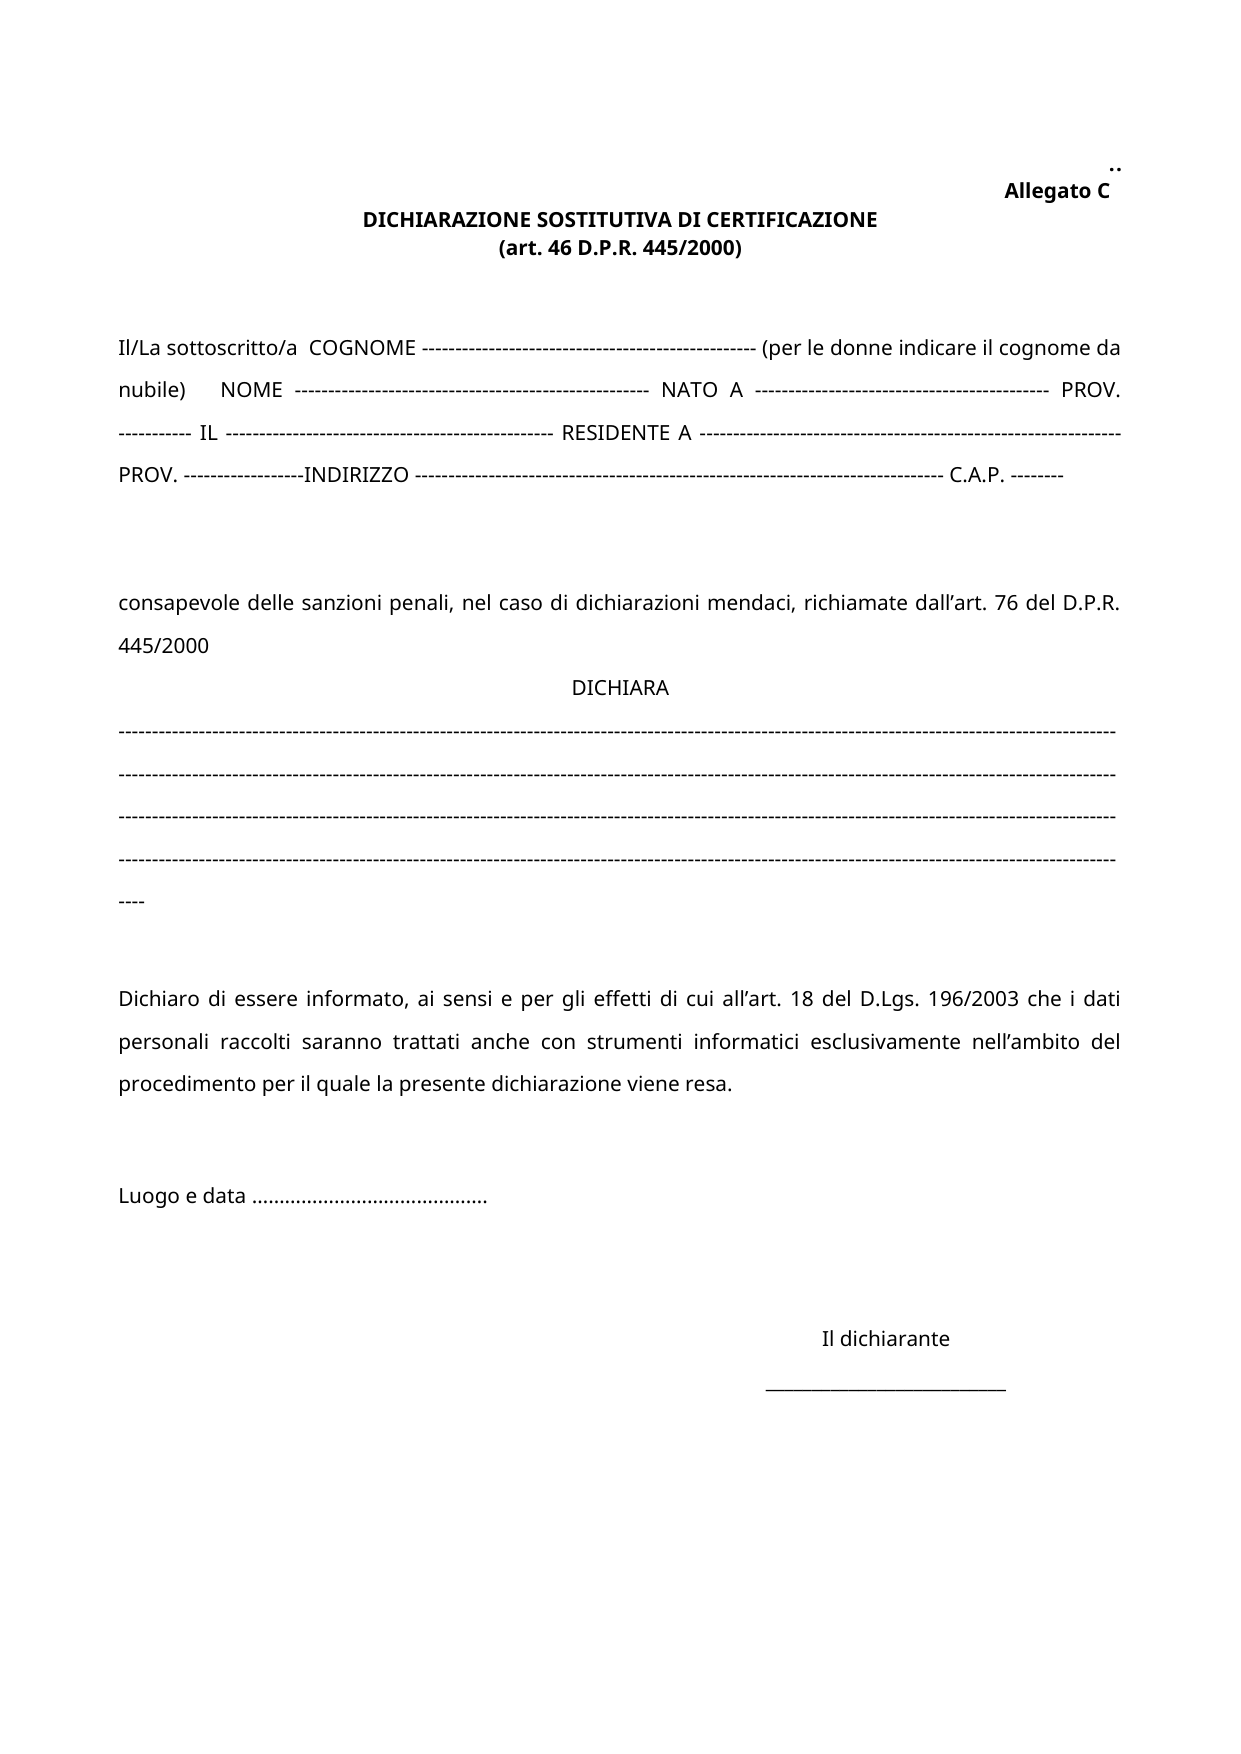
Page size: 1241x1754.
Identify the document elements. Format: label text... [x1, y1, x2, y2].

text Dichiaro di essere informato, ai sensi e per gli effetti di cui all’art. 18 del D.Lgs. 196/2003 che i dati personali raccolti saranno trattati anche con strumenti informatici esclusivamente nell’ambito del procedimento per il quale la presente dichiarazione viene resa. [118, 984, 1122, 1098]
text ------------------------------------------------------------------------------------------------------------------------------------------------------------------------------------------------------------------------------------------------------------------------------------------------------------------------------------------------------------------------------------------------------------------------------------------------------------------------------------------------------------------------------------------------------------------------------------------------------------------------ [118, 716, 1122, 915]
text consapevole delle sanzioni penali, nel caso di dichiarazioni mendaci, richiamate dall’art. 76 del D.P.R. 445/2000 [118, 588, 1122, 659]
text DICHIARA [118, 673, 1122, 702]
text Il dichiarante [118, 1324, 1122, 1352]
text Allegato C [941, 176, 1122, 205]
text __________________________ [118, 1366, 1122, 1395]
text Luogo e data ……………………………………. [118, 1181, 1122, 1210]
text (art. 46 D.P.R. 445/2000) [118, 233, 1122, 262]
text DICHIARAZIONE SOSTITUTIVA DI CERTIFICAZIONE [118, 205, 1122, 233]
text Il/La sottoscritto/a COGNOME -------------------------------------------------- (per le donne indicare il cognome da nubile) NOME ----------------------------------------------------- NATO A -------------------------------------------- PROV. ----------- IL ------------------------------------------------- RESIDENTE A --------------------------------------------------------------- PROV. ------------------INDIRIZZO ------------------------------------------------------------------------------- C.A.P. -------- [118, 333, 1122, 489]
